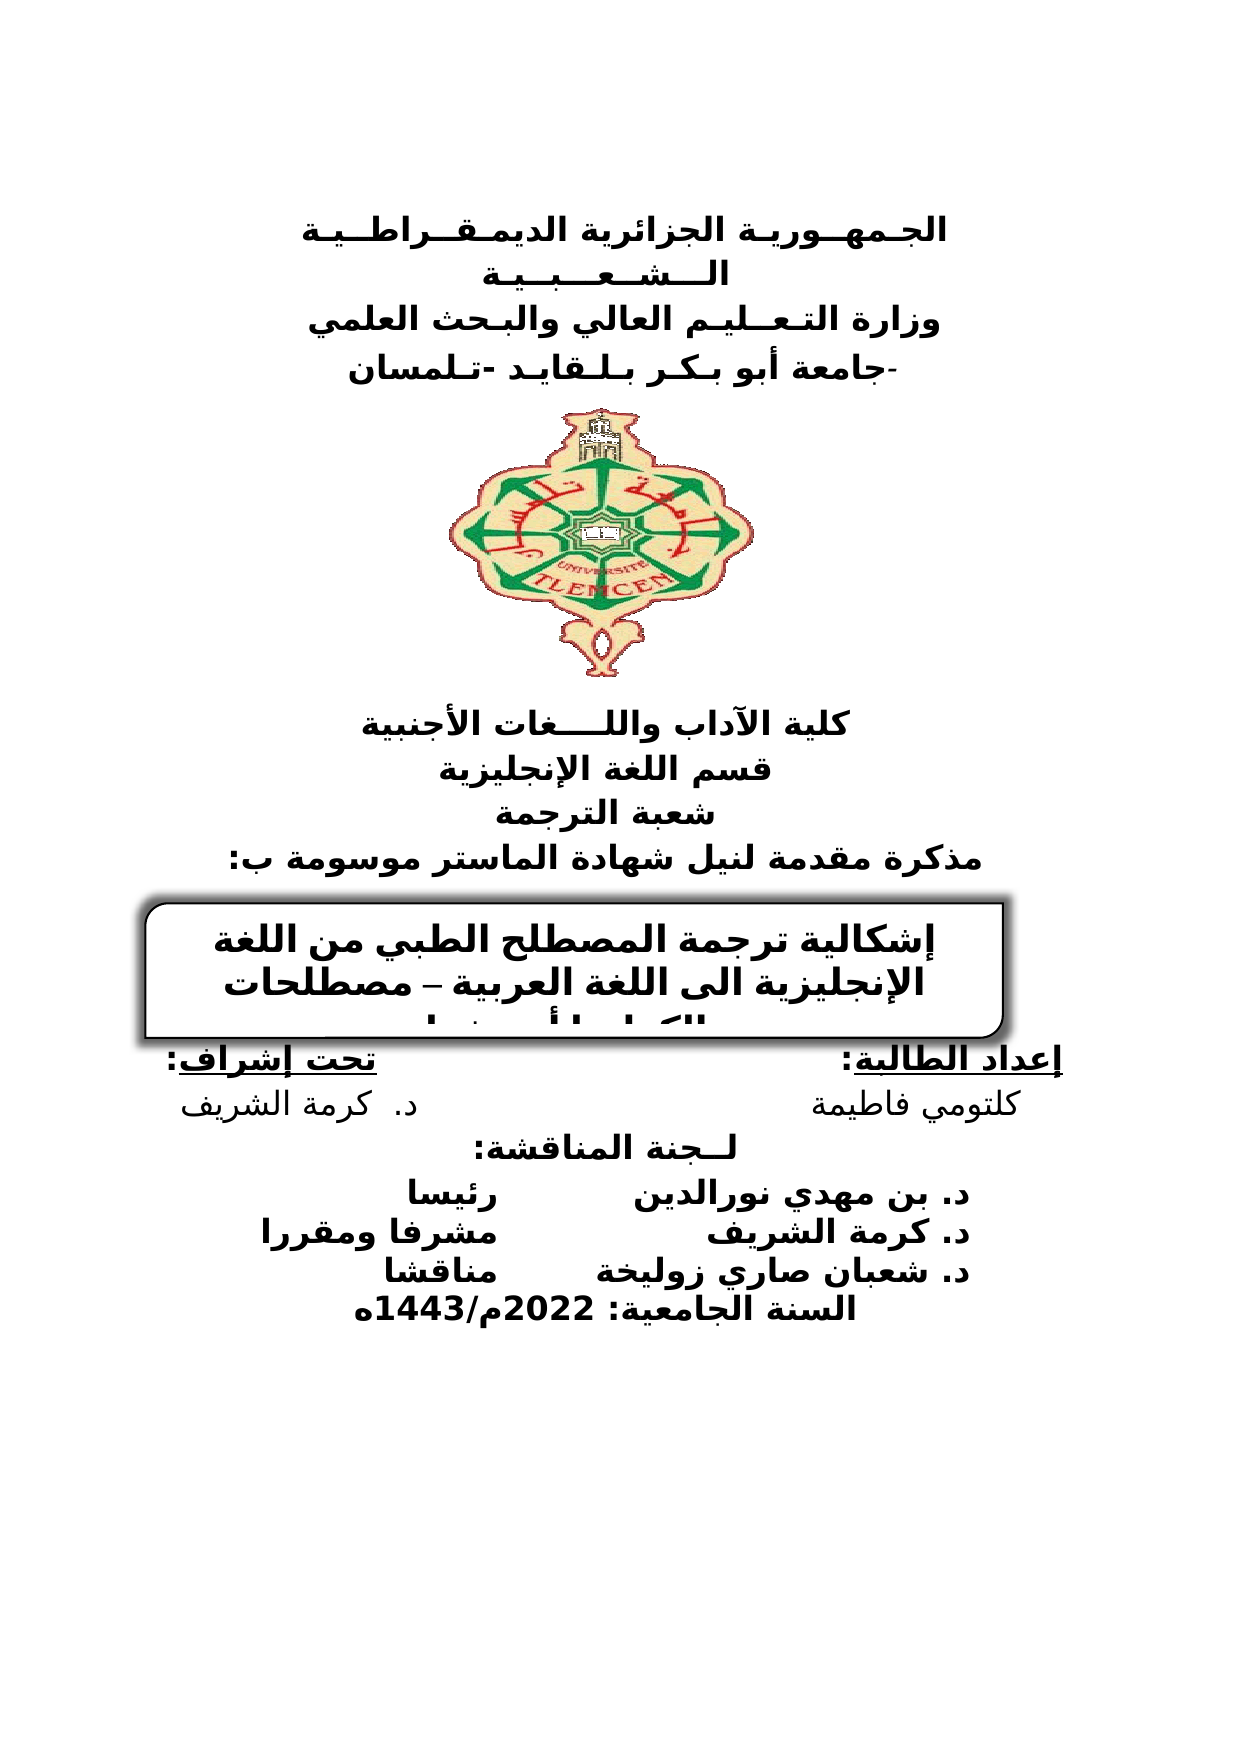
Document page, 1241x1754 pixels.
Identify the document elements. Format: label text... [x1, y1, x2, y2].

table_cell د. كرمة الشريف [510, 1212, 982, 1251]
text مذكرة مقدمة لنيل شهادة الماستر موسومة ب: [148, 838, 1063, 877]
text وزارة التـعــليـم العالي والبـحث العلمي [148, 299, 1063, 338]
table_cell د. شعبان صاري زوليخة [510, 1251, 982, 1290]
text كلتومي فاطيمة د. كرمة الشريف [148, 1084, 1063, 1123]
text قسم اللغة الإنجليزية [148, 749, 1063, 788]
picture [442, 396, 769, 685]
table_cell مشرفا ومقررا [229, 1212, 509, 1251]
text جامعة أبو بـكـر بـلـقايـد -تـلمسان- [148, 344, 1063, 389]
table_cell مناقشا [229, 1251, 509, 1290]
table_header د. بن مهدي نورالدين [510, 1173, 982, 1212]
text شعبة الترجمة [148, 794, 1063, 833]
text إعداد الطالبة: تحت إشراف: [148, 1039, 1063, 1078]
table_header رئيسا [229, 1173, 509, 1212]
text كلية الآداب واللــــغات الأجنبية [148, 705, 1063, 743]
text الجـمهــوريـة الجزائرية الديمـقــراطــيـة الـــشــعـــبــيـة [148, 210, 1063, 293]
text لــجنة المناقشة: [148, 1129, 1063, 1168]
text السنة الجامعية: 2022م/1443ه [148, 1290, 1063, 1329]
